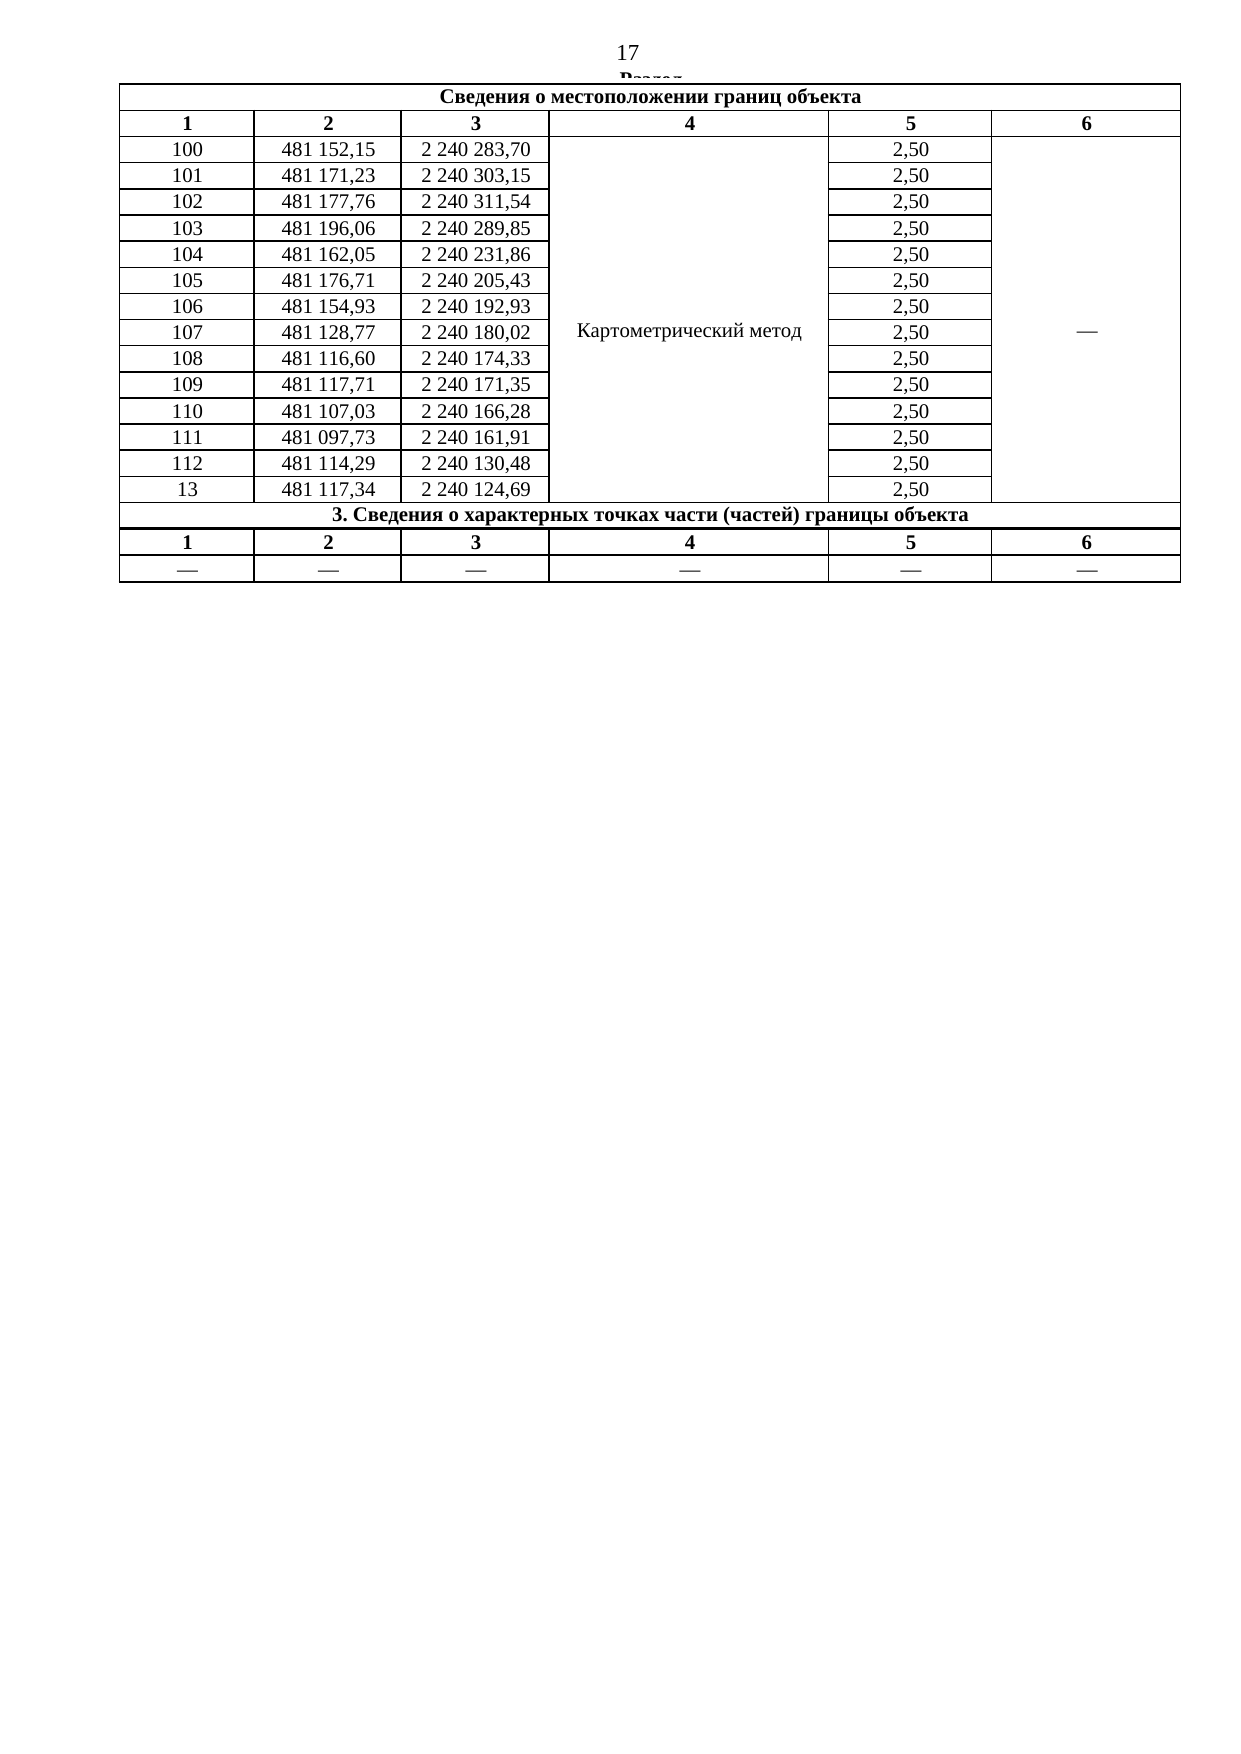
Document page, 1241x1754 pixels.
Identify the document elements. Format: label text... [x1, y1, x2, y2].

table_cell 2 240 166,28 [402, 399, 548, 423]
table_cell 2 240 311,54 [402, 190, 548, 214]
table_cell — [255, 556, 400, 581]
table_cell 481 154,93 [255, 294, 400, 319]
table_cell 2 240 303,15 [402, 163, 548, 188]
table_cell 481 171,23 [255, 163, 400, 188]
table_cell 5 [829, 111, 991, 136]
table_cell 481 107,03 [255, 399, 400, 423]
table_cell 2,50 [829, 346, 991, 371]
table_cell 112 [120, 451, 253, 476]
table_cell 2 240 161,91 [402, 425, 548, 449]
table_cell — [402, 556, 548, 581]
table_cell 2,50 [829, 137, 991, 162]
table_cell — [120, 556, 253, 581]
table_cell — [992, 137, 1180, 502]
table_cell 1 [120, 111, 253, 136]
table_cell 481 116,60 [255, 346, 400, 371]
table_cell 2,50 [829, 320, 991, 345]
table_cell 2 240 130,48 [402, 451, 548, 476]
table_cell 110 [120, 399, 253, 423]
table_cell — [550, 556, 828, 581]
table_cell 2,50 [829, 477, 991, 502]
table_cell 2 240 124,69 [402, 477, 548, 502]
table_cell 481 152,15 [255, 137, 400, 162]
table_cell 2 240 231,86 [402, 242, 548, 266]
table_cell 2,50 [829, 294, 991, 319]
table_cell 111 [120, 425, 253, 449]
table_cell 1 [120, 530, 253, 554]
table_cell 481 117,71 [255, 373, 400, 397]
table_cell — [992, 556, 1180, 581]
table_cell 2 240 283,70 [402, 137, 548, 162]
table_cell 100 [120, 137, 253, 162]
table_cell 481 177,76 [255, 190, 400, 214]
table_cell 2 240 180,02 [402, 320, 548, 345]
table_cell 481 162,05 [255, 242, 400, 266]
table_cell 2,50 [829, 268, 991, 292]
table_cell 2 [255, 530, 400, 554]
table_cell 2,50 [829, 242, 991, 266]
table_cell 481 114,29 [255, 451, 400, 476]
table_cell 6 [992, 530, 1180, 554]
table_cell 2 240 192,93 [402, 294, 548, 319]
table_cell 2,50 [829, 373, 991, 397]
table_cell 2,50 [829, 399, 991, 423]
table_cell 106 [120, 294, 253, 319]
table_cell 2 240 205,43 [402, 268, 548, 292]
table_cell 481 196,06 [255, 216, 400, 240]
table_cell 2 240 171,35 [402, 373, 548, 397]
table_header Сведения о местоположении границ объекта [120, 85, 1180, 109]
table_cell 109 [120, 373, 253, 397]
table_cell 3. Сведения о характерных точках части (частей) границы объекта [120, 503, 1180, 527]
table_cell 6 [992, 111, 1180, 136]
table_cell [550, 137, 828, 502]
table_cell 481 117,34 [255, 477, 400, 502]
table_cell 3 [402, 530, 548, 554]
table_cell 5 [829, 530, 991, 554]
table_cell 13 [120, 477, 253, 502]
table_cell 108 [120, 346, 253, 371]
table_cell 2 240 174,33 [402, 346, 548, 371]
table_cell — [829, 556, 991, 581]
table_cell 105 [120, 268, 253, 292]
table_cell 481 128,77 [255, 320, 400, 345]
table_cell 481 176,71 [255, 268, 400, 292]
table_cell 3 [402, 111, 548, 136]
table_cell 2 [255, 111, 400, 136]
table_cell 4 [550, 111, 828, 136]
table_cell 2,50 [829, 163, 991, 188]
table_cell 2,50 [829, 190, 991, 214]
table_cell 2,50 [829, 216, 991, 240]
table_cell 102 [120, 190, 253, 214]
table_cell 2,50 [829, 425, 991, 449]
table_cell 2 240 289,85 [402, 216, 548, 240]
table_cell 103 [120, 216, 253, 240]
table_cell 2,50 [829, 451, 991, 476]
table_cell 107 [120, 320, 253, 345]
table_cell 101 [120, 163, 253, 188]
table_cell 104 [120, 242, 253, 266]
table_cell 481 097,73 [255, 425, 400, 449]
table_cell 4 [550, 530, 828, 554]
